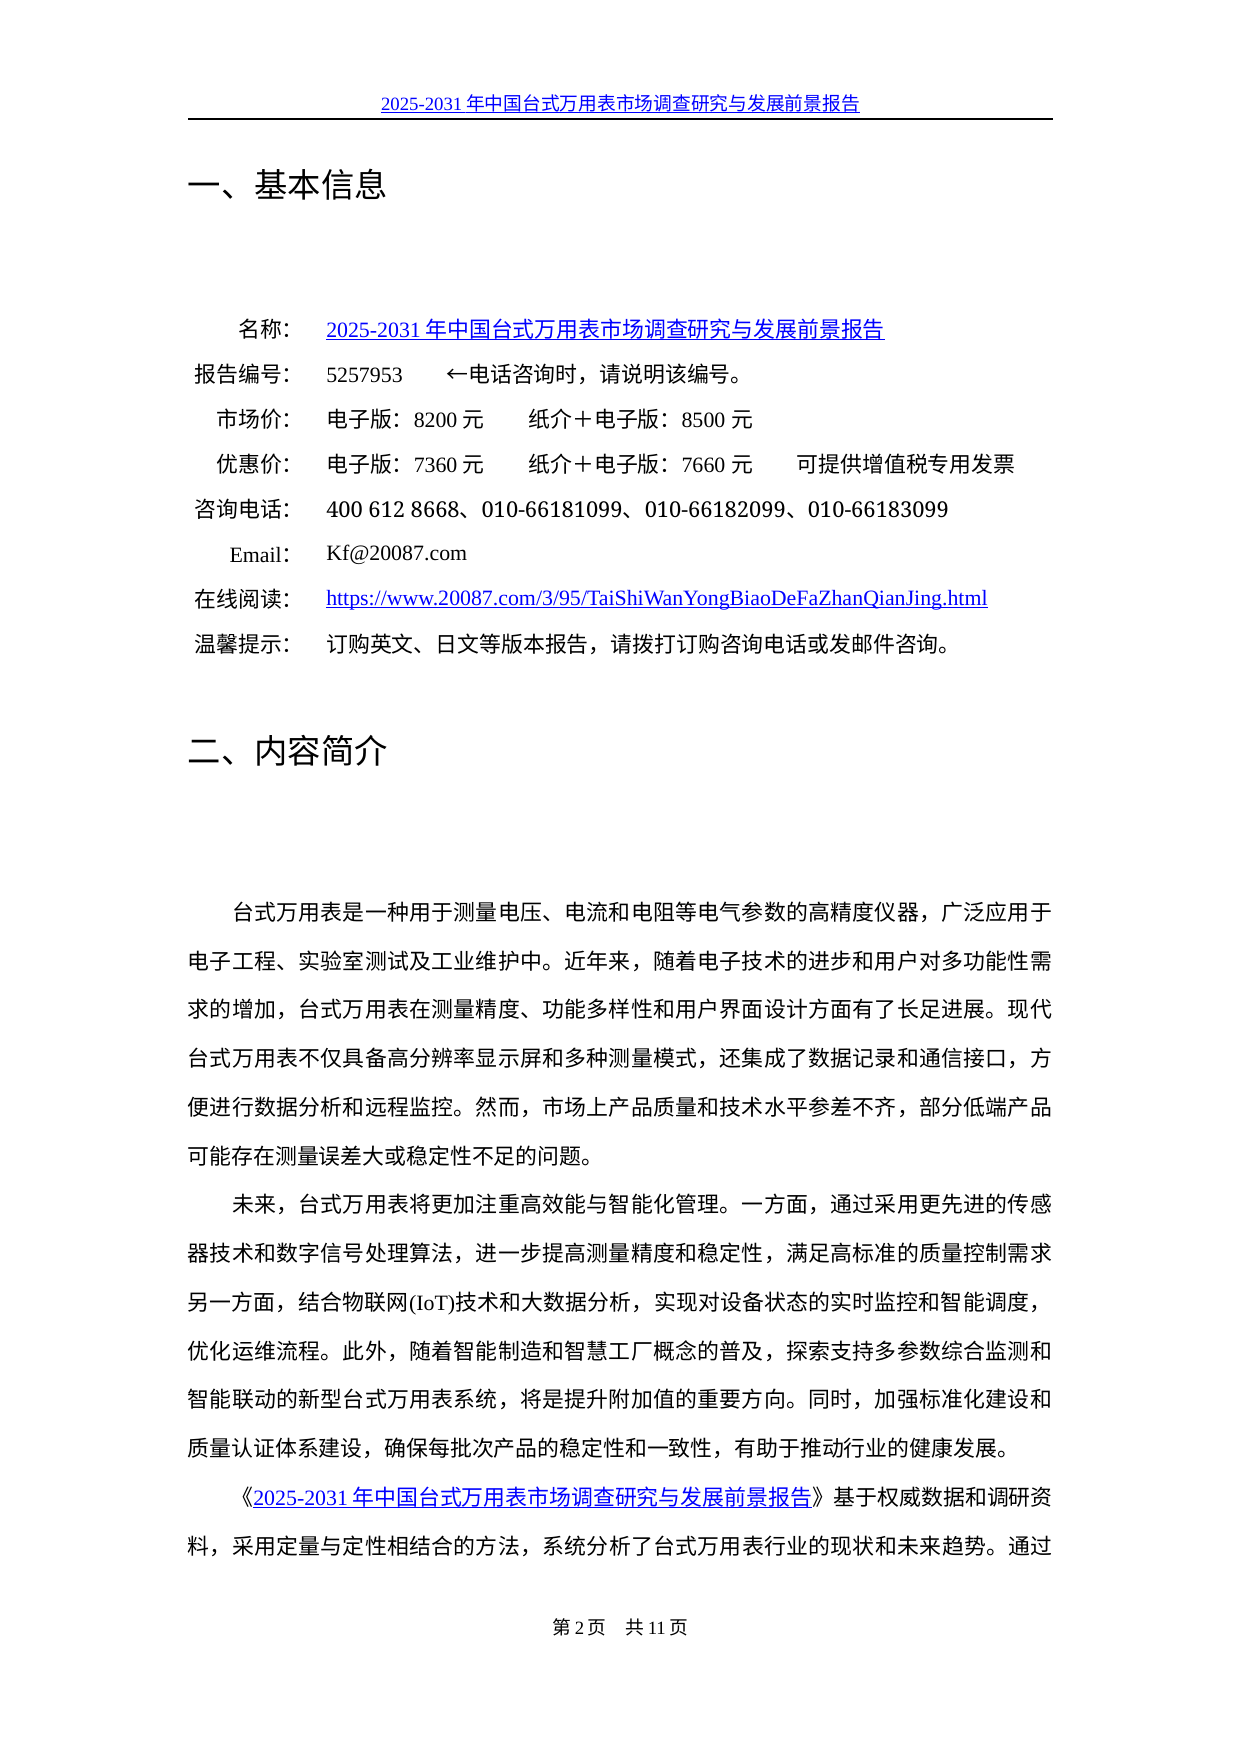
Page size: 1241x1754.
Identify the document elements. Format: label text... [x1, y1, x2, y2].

table_cell 在线阅读： [167, 582, 315, 627]
table_cell 5257953 ←电话咨询时，请说明该编号。 [315, 357, 1073, 402]
table_cell 咨询电话： [167, 492, 315, 537]
table_cell 温馨提示： [167, 627, 315, 672]
title 二、内容简介 [187, 717, 1053, 782]
table_cell 优惠价： [167, 447, 315, 492]
table_cell 电子版：8200 元 纸介＋电子版：8500 元 [315, 402, 1073, 447]
table_cell 电子版：7360 元 纸介＋电子版：7660 元 可提供增值税专用发票 [315, 447, 1073, 492]
table_header 名称： [167, 312, 315, 357]
table_cell 市场价： [167, 402, 315, 447]
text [187, 894, 1053, 1561]
table_cell 订购英文、日文等版本报告，请拨打订购咨询电话或发邮件咨询。 [315, 627, 1073, 672]
table_header 2025-2031年中国台式万用表市场调查研究与发展前景报告 [315, 312, 1073, 357]
title 一、基本信息 [187, 150, 1053, 215]
table_cell [315, 582, 1073, 627]
table_cell Kf@20087.com [315, 537, 1073, 582]
table_cell 报告编号： [167, 357, 315, 402]
table_cell Email： [167, 537, 315, 582]
table_cell 400 612 8668、010-66181099、010-66182099、010-66183099 [315, 492, 1073, 537]
